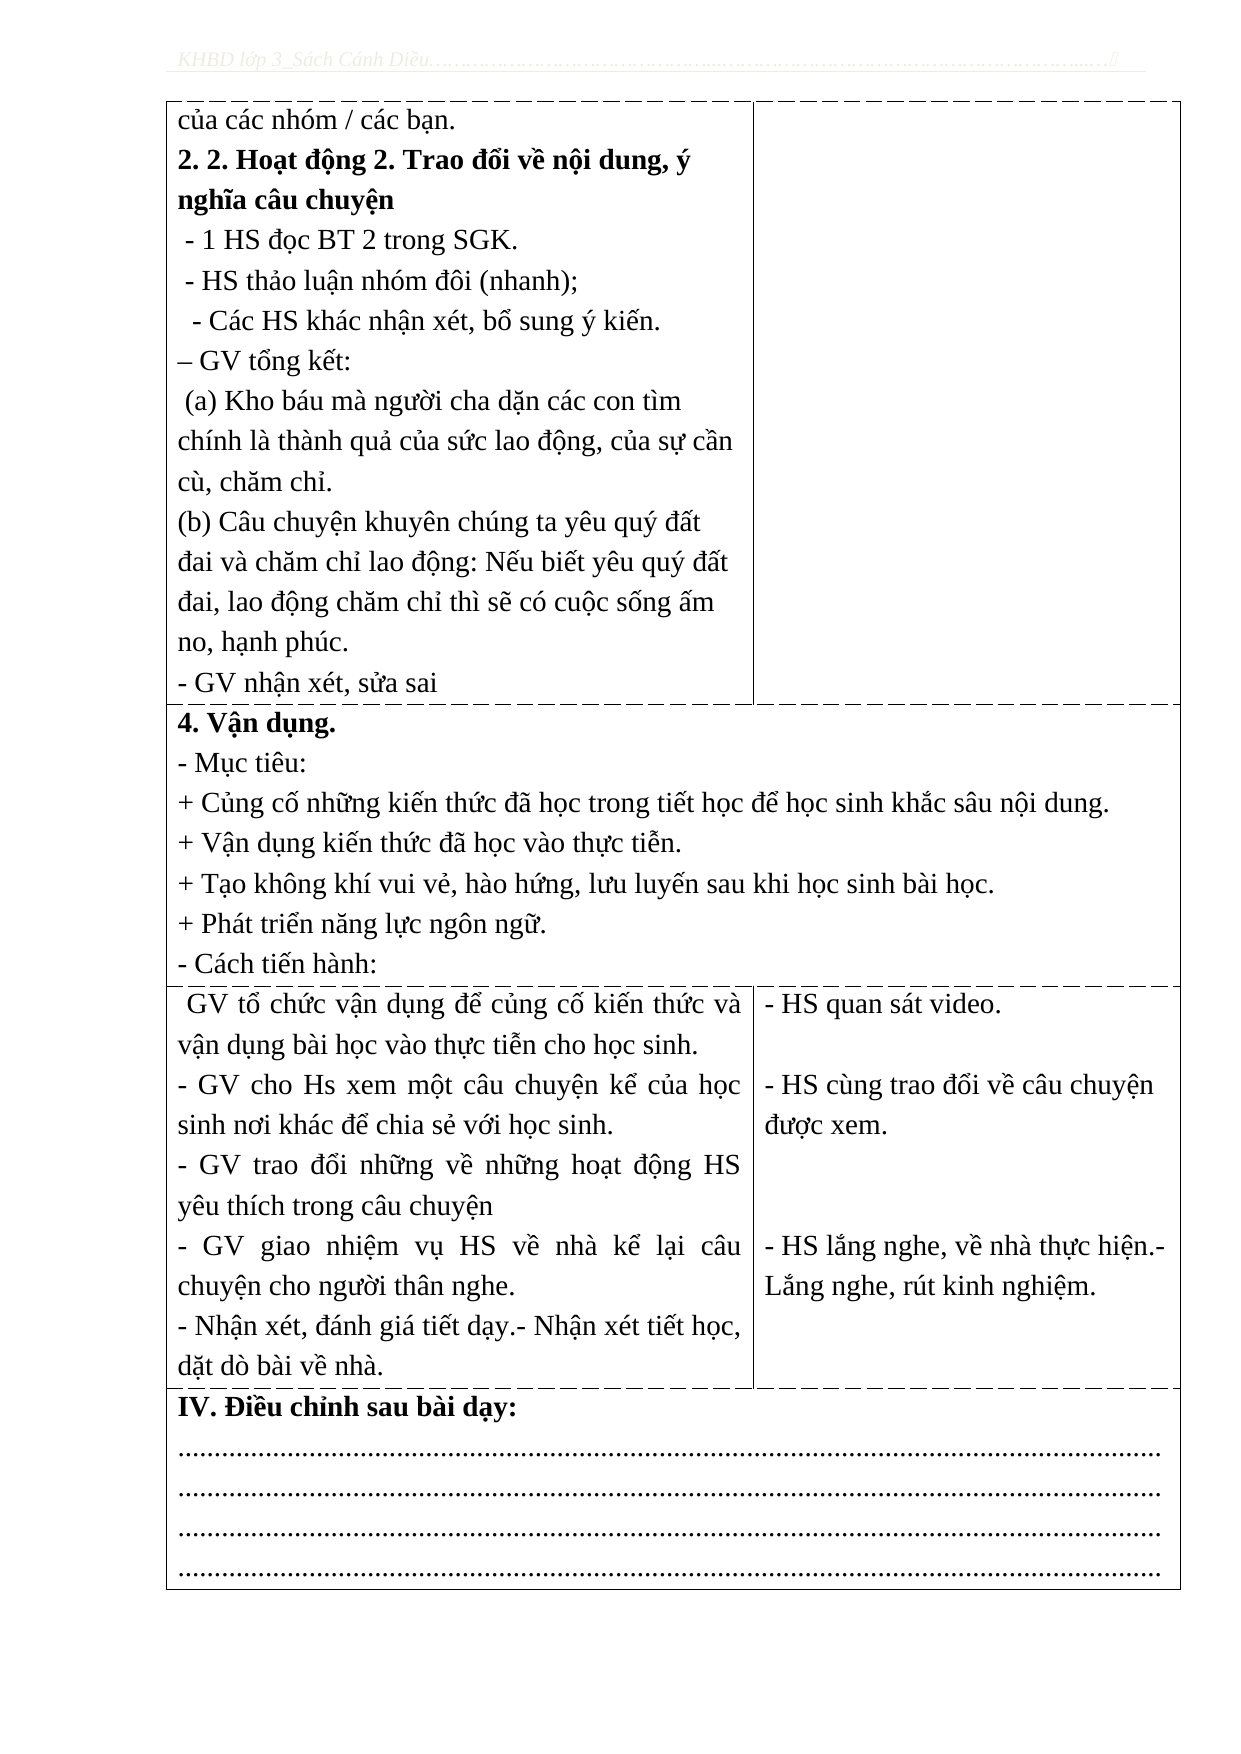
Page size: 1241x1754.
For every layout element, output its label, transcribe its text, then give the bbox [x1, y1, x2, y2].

table_cell 4. Vận dụng. - Mục tiêu: + Củng cố những kiến thức đã học trong tiết học để học sinh khắc sâu nội dung. + Vận dụng kiến thức đã học vào thực tiễn. + Tạo không khí vui vẻ, hào hứng, lưu luyến sau khi học sinh bài học. + Phát triển năng lực ngôn ngữ. - Cách tiến hành: [167, 704, 1180, 986]
table_cell - HS quan sát video. - HS cùng trao đổi về câu chuyện được xem. - HS lắng nghe, về nhà thực hiện.- Lắng nghe, rút kinh nghiệm. [754, 986, 1180, 1388]
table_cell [167, 101, 753, 704]
table_cell IV. Điều chỉnh sau bài dạy: ....................................................................................................................................... ....................................................................................................................................... ....................................................................................................................................... ....................................................................................................................................... [167, 1388, 1180, 1589]
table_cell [754, 101, 1180, 704]
table_cell GV tổ chức vận dụng để củng cố kiến thức và vận dụng bài học vào thực tiễn cho học sinh. - GV cho Hs xem một câu chuyện kể của học sinh nơi khác để chia sẻ với học sinh. - GV trao đổi những về những hoạt động HS yêu thích trong câu chuyện - GV giao nhiệm vụ HS về nhà kể lại câu chuyện cho người thân nghe. - Nhận xét, đánh giá tiết dạy.- Nhận xét tiết học, dặt dò bài về nhà. [167, 986, 753, 1388]
